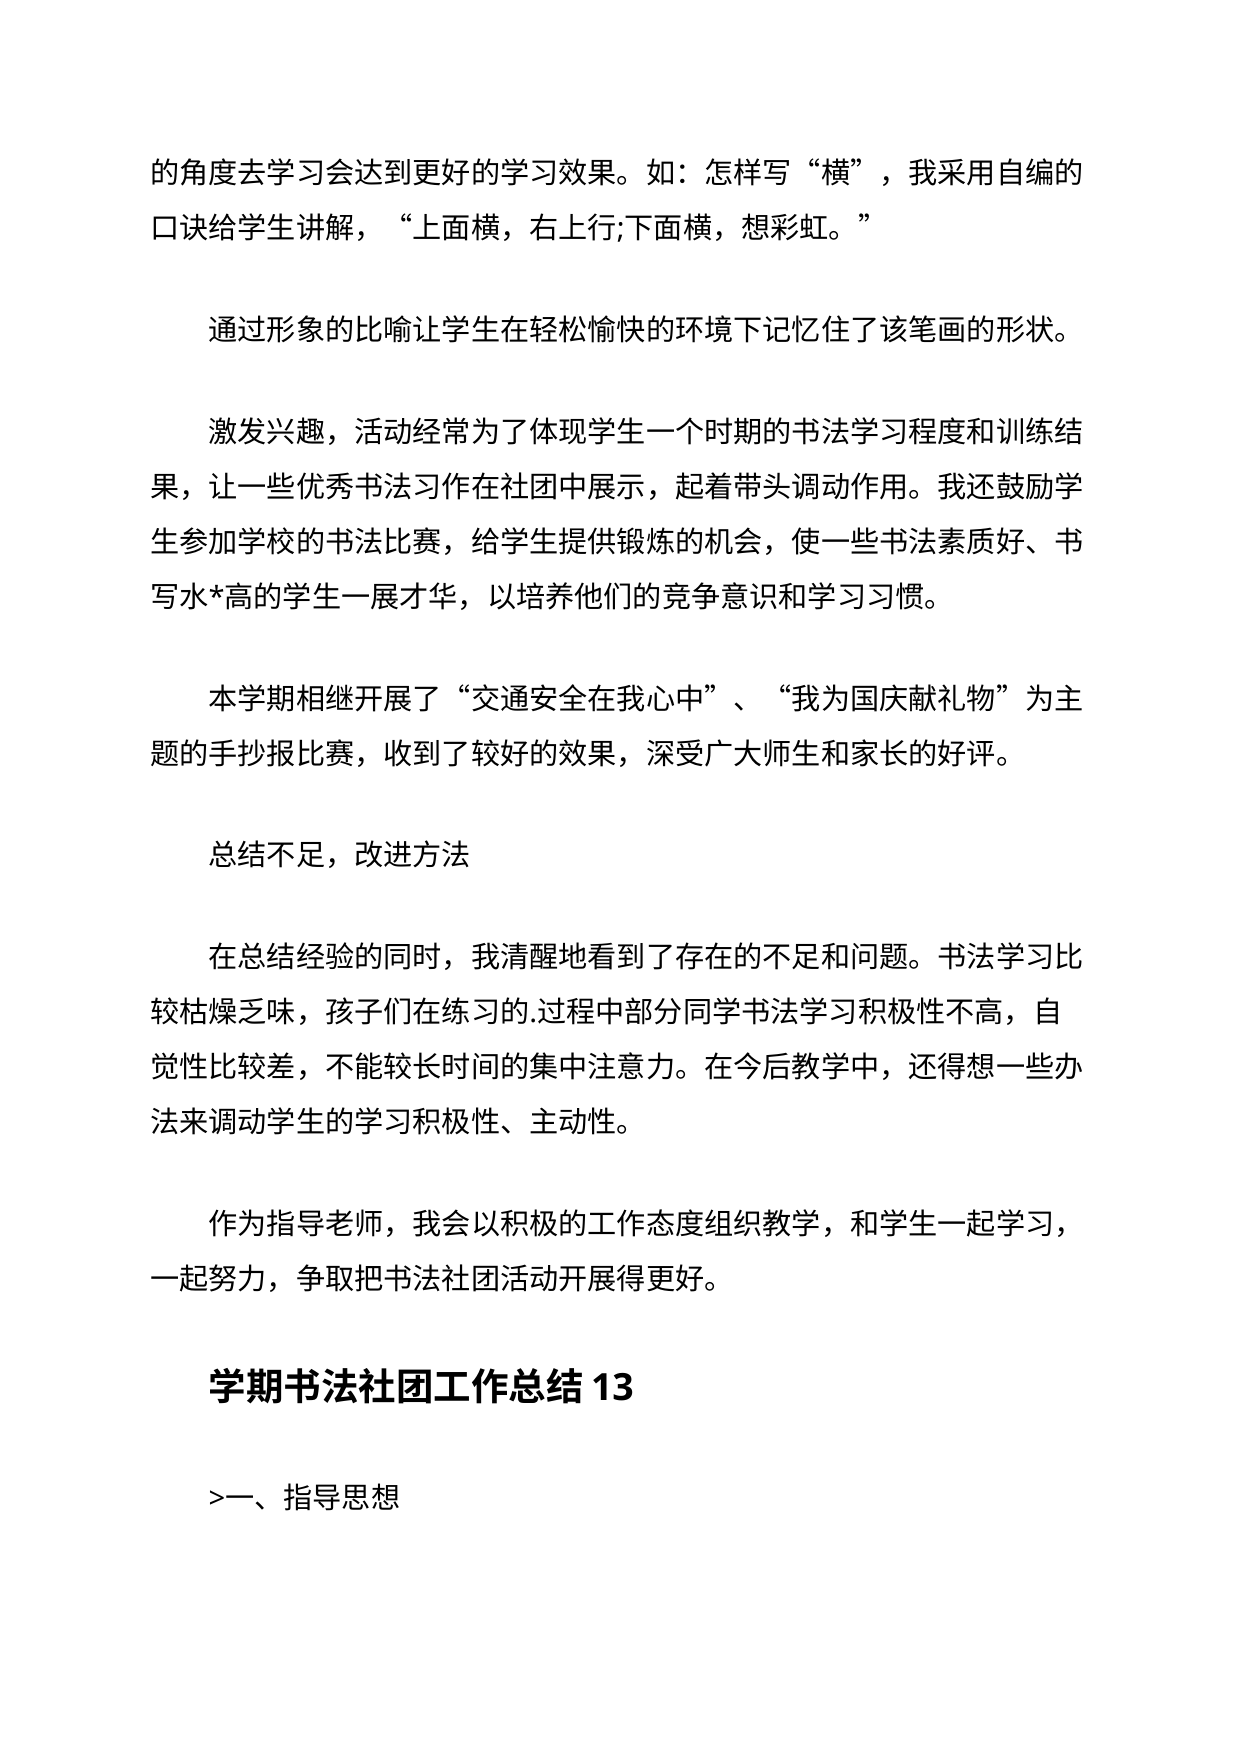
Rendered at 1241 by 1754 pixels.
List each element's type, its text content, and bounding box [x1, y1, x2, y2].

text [150, 150, 1090, 247]
text 本学期相继开展了“交通安全在我心中”、“我为国庆献礼物”为主题的手抄报比赛，收到了较好的效果，深受广大师生和家长的好评。 [150, 675, 1090, 772]
text 在总结经验的同时，我清醒地看到了存在的不足和问题。书法学习比较枯燥乏味，孩子们在练习的.过程中部分同学书法学习积极性不高，自觉性比较差，不能较长时间的集中注意力。在今后教学中，还得想一些办法来调动学生的学习积极性、主动性。 [150, 934, 1090, 1141]
text 通过形象的比喻让学生在轻松愉快的环境下记忆住了该笔画的形状。 [150, 307, 1090, 349]
text 激发兴趣，活动经常为了体现学生一个时期的书法学习程度和训练结果，让一些优秀书法习作在社团中展示，起着带头调动作用。我还鼓励学生参加学校的书法比赛，给学生提供锻炼的机会，使一些书法素质好、书写水*高的学生一展才华，以培养他们的竞争意识和学习习惯。 [150, 409, 1090, 616]
text 作为指导老师，我会以积极的工作态度组织教学，和学生一起学习，一起努力，争取把书法社团活动开展得更好。 [150, 1200, 1090, 1297]
text 学期书法社团工作总结13 [150, 1357, 1090, 1411]
text >一、指导思想 [150, 1474, 1090, 1517]
text 总结不足，改进方法 [150, 832, 1090, 874]
